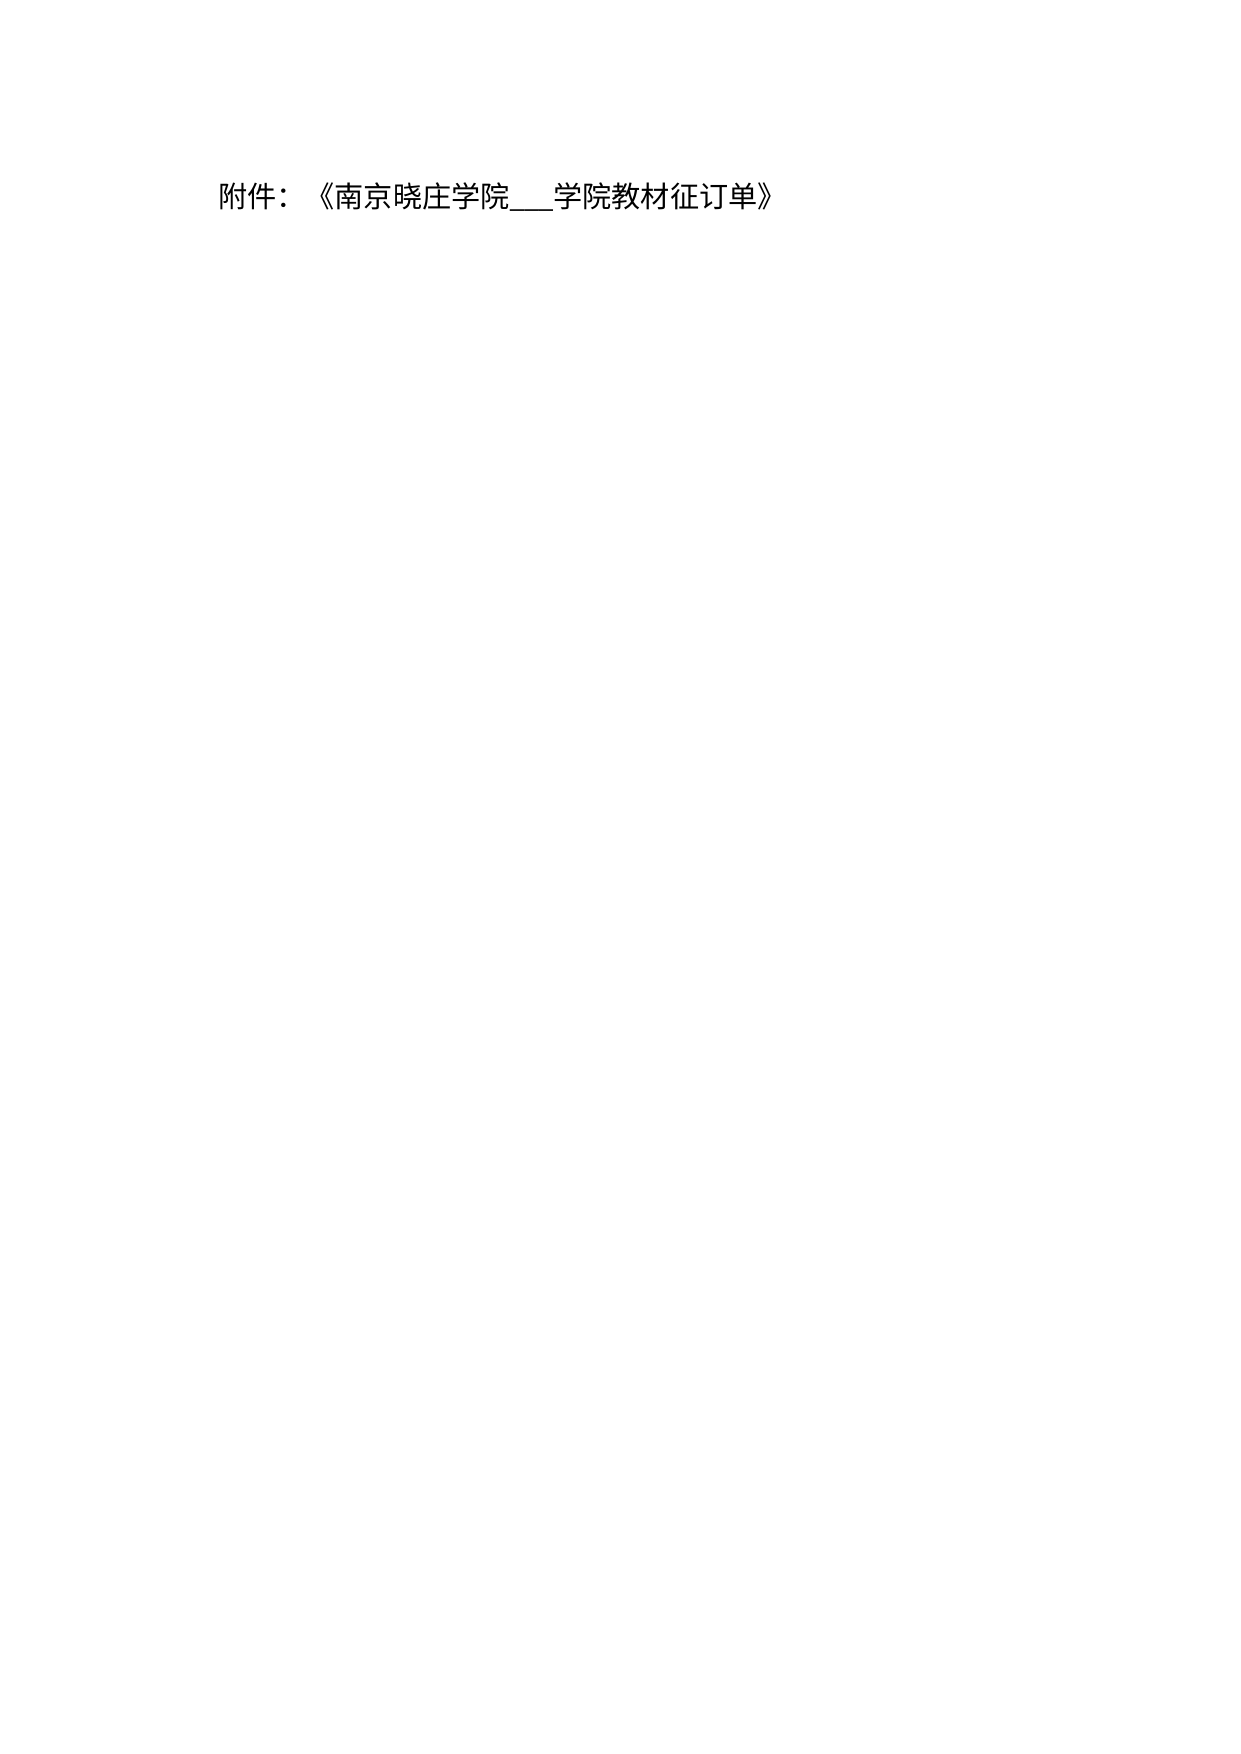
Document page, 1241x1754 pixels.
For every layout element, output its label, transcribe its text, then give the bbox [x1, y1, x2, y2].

text 附件：《南京晓庄学院___学院教材征订单》 [187, 162, 1053, 227]
